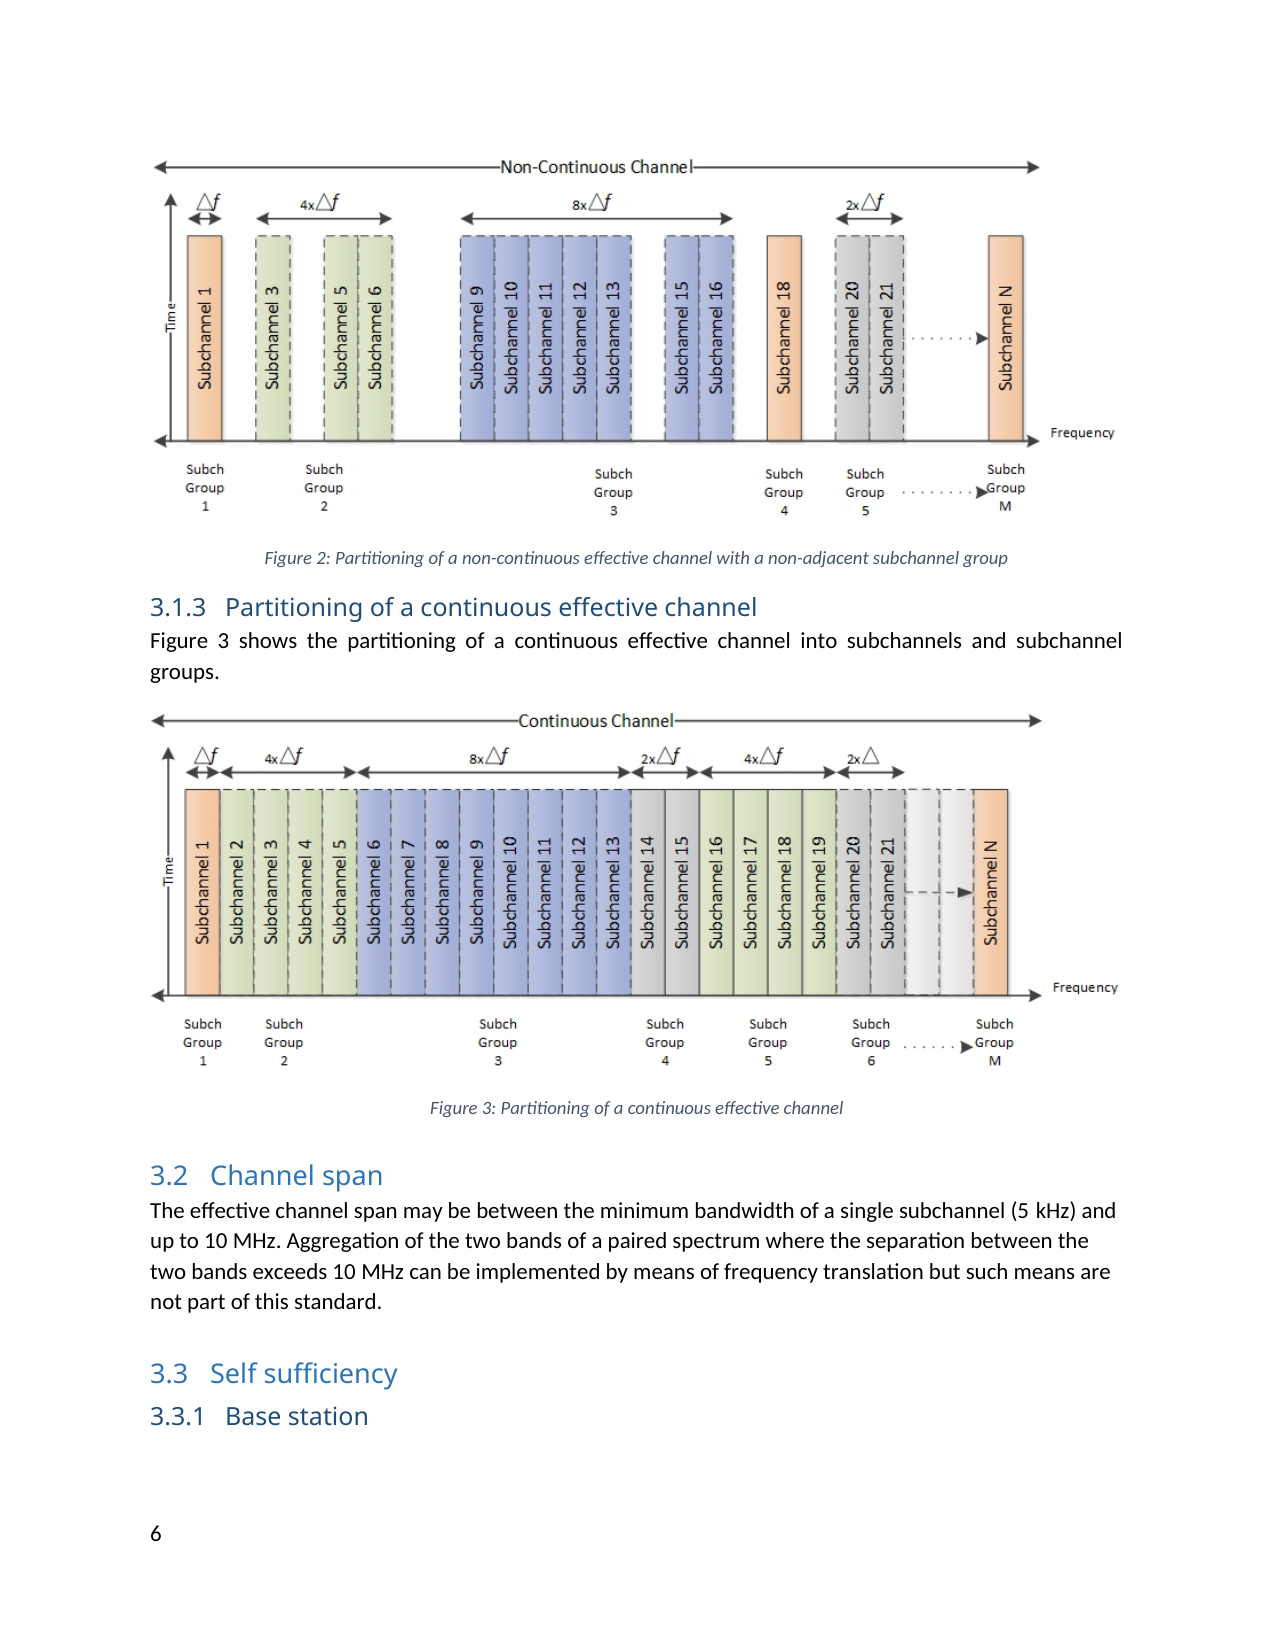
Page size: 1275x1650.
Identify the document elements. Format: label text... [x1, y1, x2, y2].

picture [150, 150, 1125, 528]
subtitle Self sufficiency [150, 1355, 1125, 1392]
subtitle Base station [150, 1399, 1125, 1433]
text The effective channel span may be between the minimum bandwidth of a single subchannel (5 kHz) and up to 10 MHz. Aggregation of the two bands of a paired spectrum where the separation between the two bands exceeds 10 MHz can be implemented by means of frequency translation but such means are not part of this standard. [150, 1196, 1125, 1315]
subtitle Partitioning of a continuous effective channel [150, 590, 1125, 624]
picture [150, 703, 1125, 1078]
subtitle Channel span [150, 1157, 1125, 1193]
text Figure 3 shows the partitioning of a continuous effective channel into subchannels and subchannel groups. [150, 627, 1125, 685]
